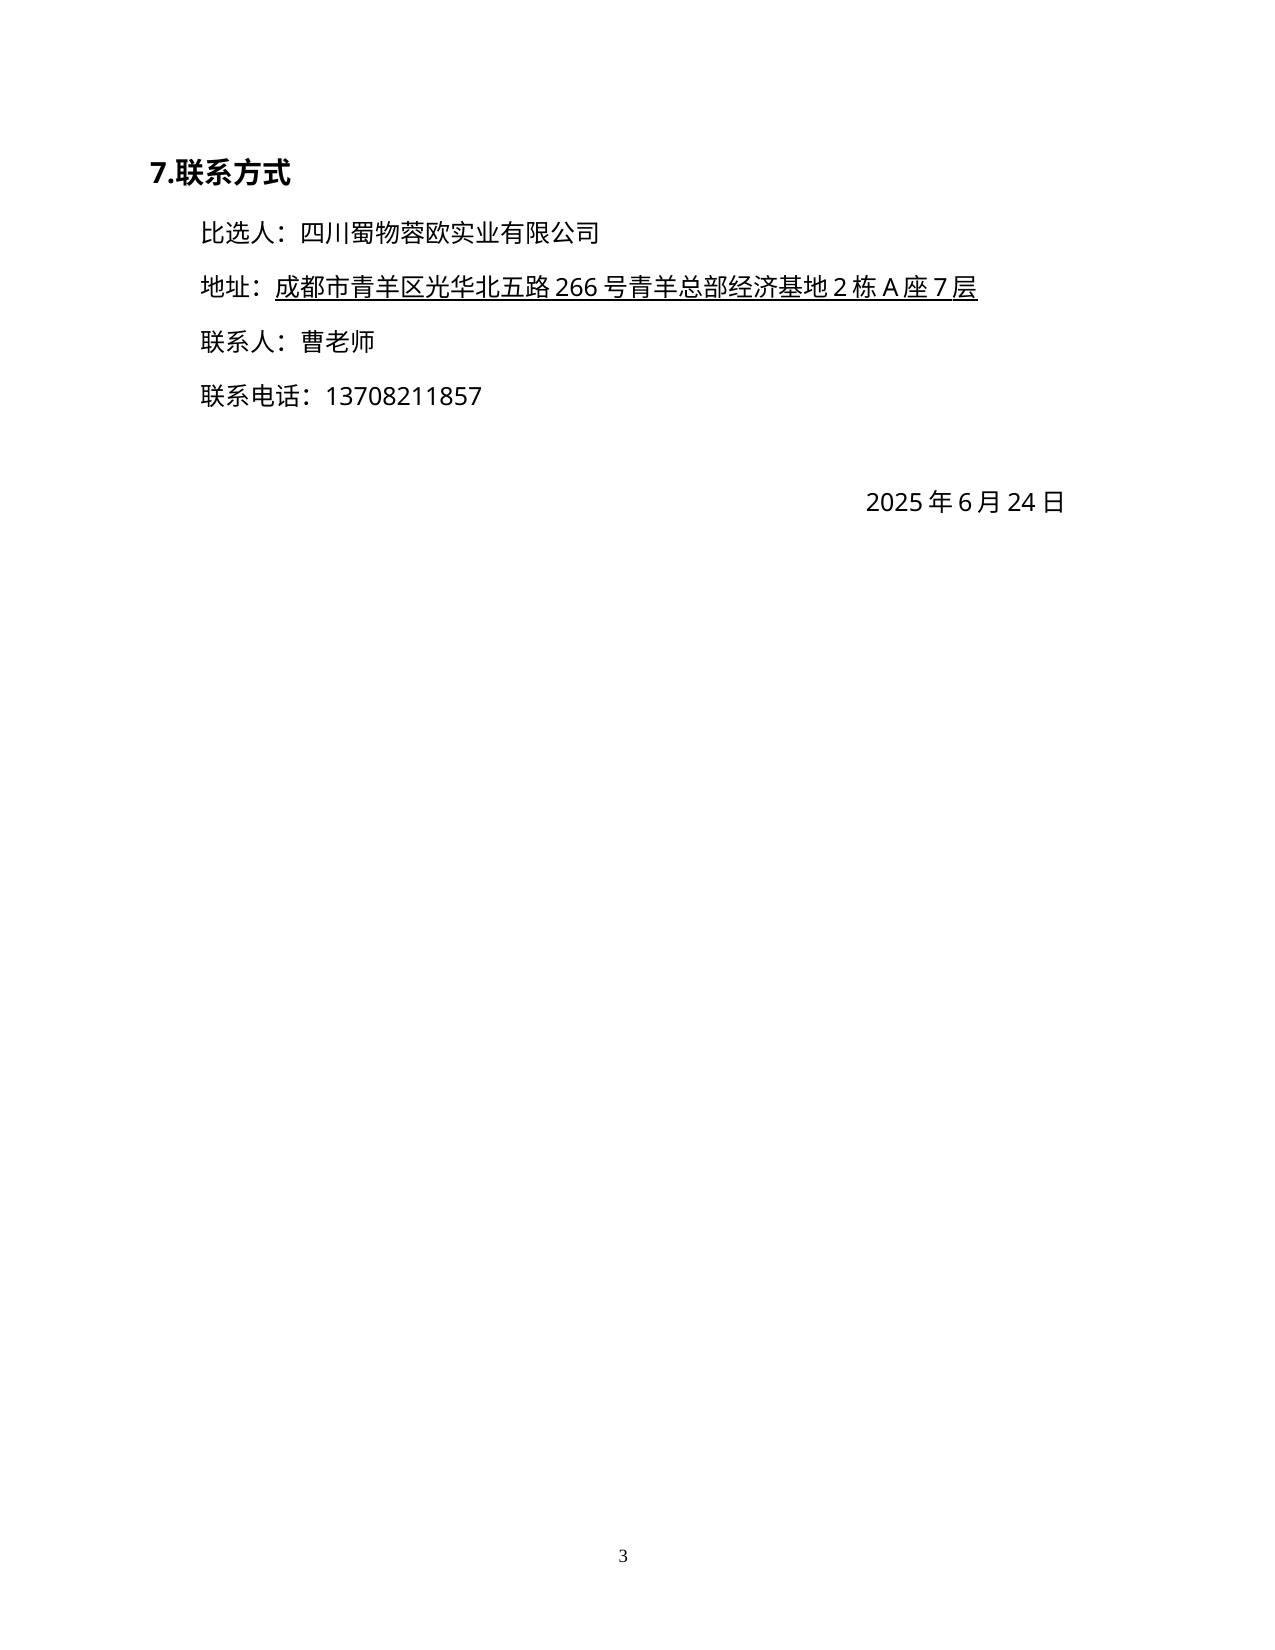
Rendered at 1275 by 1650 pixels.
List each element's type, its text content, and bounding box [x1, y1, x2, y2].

text 2025年6月24日 [150, 482, 1066, 518]
text 比选人：四川蜀物蓉欧实业有限公司 [150, 213, 1125, 250]
text 联系人：曹老师 [150, 322, 1125, 358]
text 联系电话：13708211857 [150, 377, 1125, 413]
subtitle 7.联系方式 [150, 150, 1125, 192]
text 地址：成都市青羊区光华北五路266号青羊总部经济基地2栋A座7层 [150, 268, 1125, 304]
